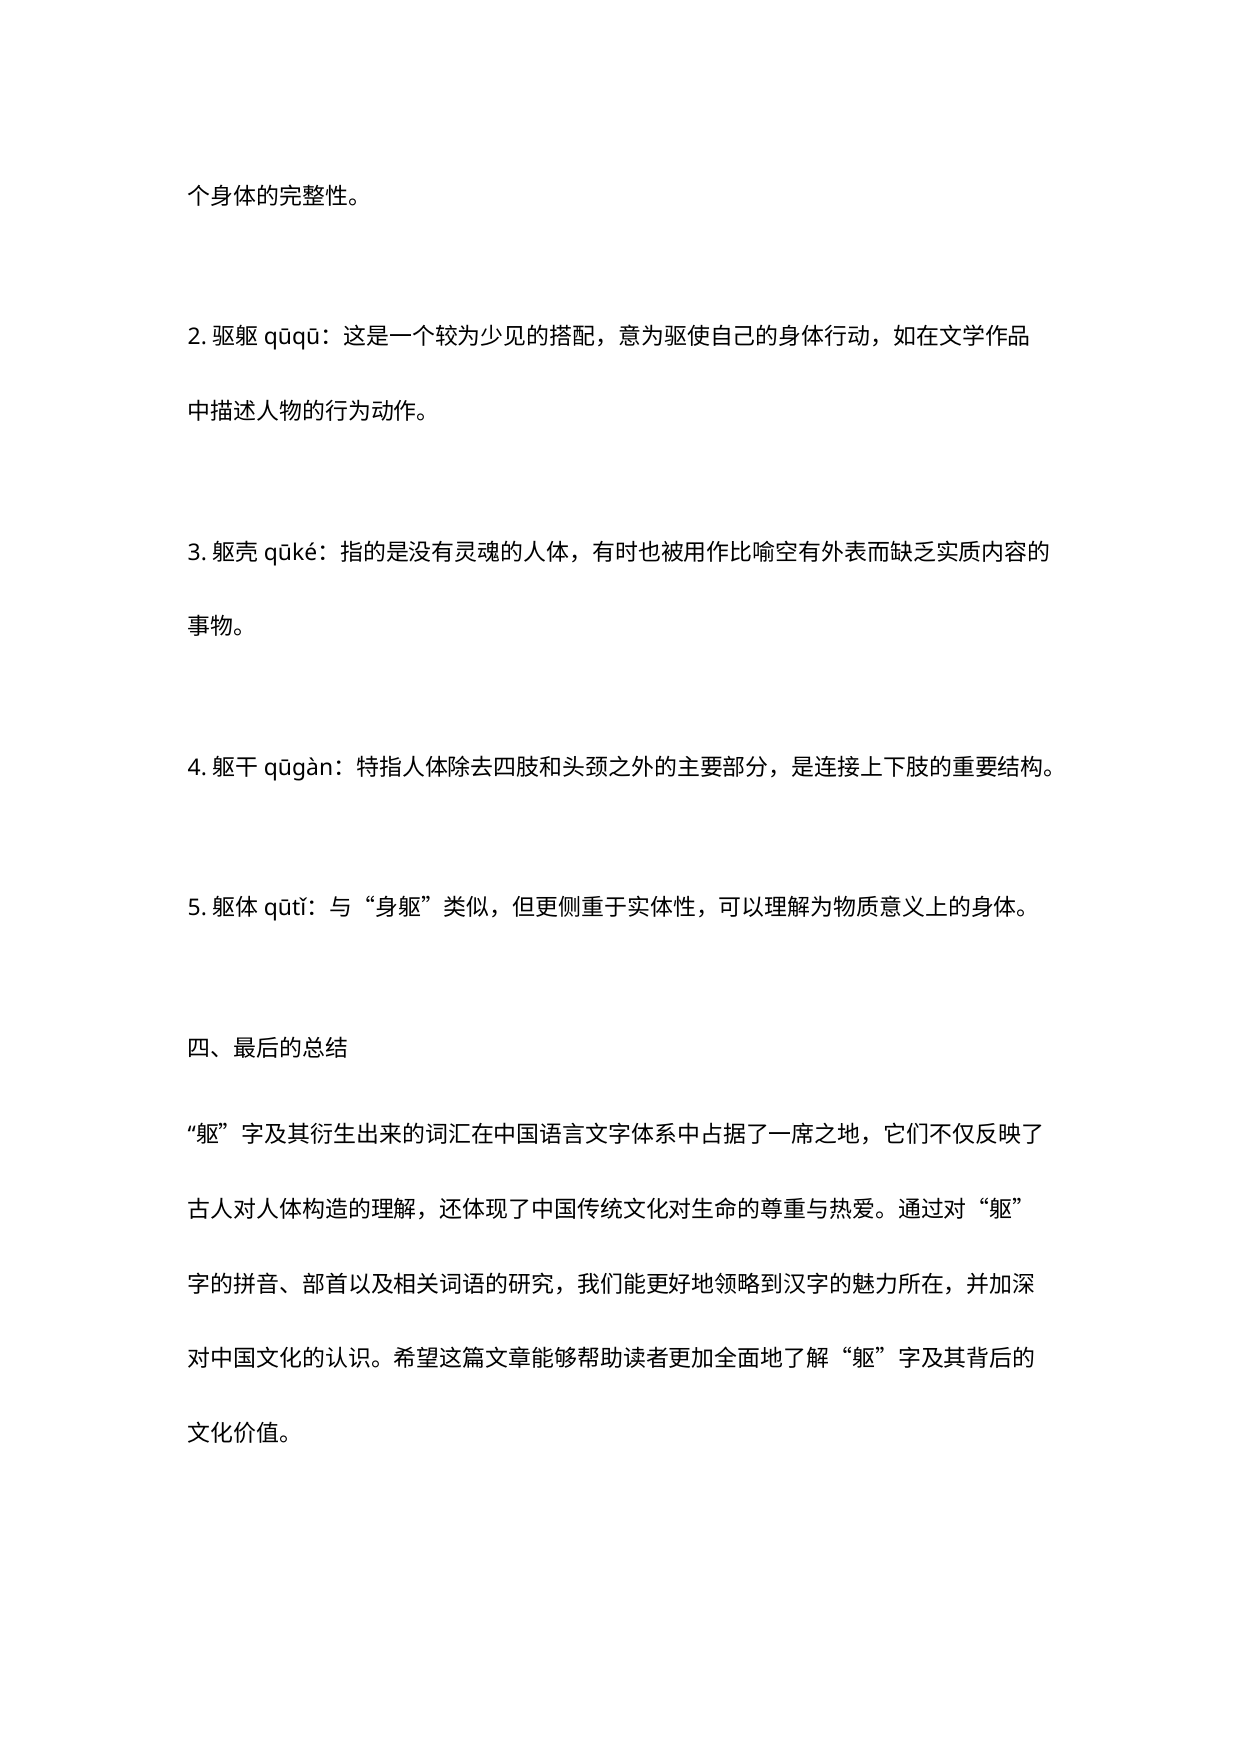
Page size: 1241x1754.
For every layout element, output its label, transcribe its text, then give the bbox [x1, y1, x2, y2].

text 5. 躯体 qūtǐ：与“身躯”类似，但更侧重于实体性，可以理解为物质意义上的身体。 [187, 873, 1053, 938]
text “躯”字及其衍生出来的词汇在中国语言文字体系中占据了一席之地，它们不仅反映了古人对人体构造的理解，还体现了中国传统文化对生命的尊重与热爱。通过对“躯”字的拼音、部首以及相关词语的研究，我们能更好地领略到汉字的魅力所在，并加深对中国文化的认识。希望这篇文章能够帮助读者更加全面地了解“躯”字及其背后的文化价值。 [187, 1100, 1053, 1464]
text 2. 驱躯 qūqū：这是一个较为少见的搭配，意为驱使自己的身体行动，如在文学作品中描述人物的行为动作。 [187, 302, 1053, 442]
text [187, 162, 1053, 227]
text 3. 躯壳 qūké：指的是没有灵魂的人体，有时也被用作比喻空有外表而缺乏实质内容的事物。 [187, 517, 1053, 657]
text 四、最后的总结 [187, 1014, 1053, 1079]
text 4. 躯干 qūgàn：特指人体除去四肢和头颈之外的主要部分，是连接上下肢的重要结构。 [187, 733, 1053, 798]
